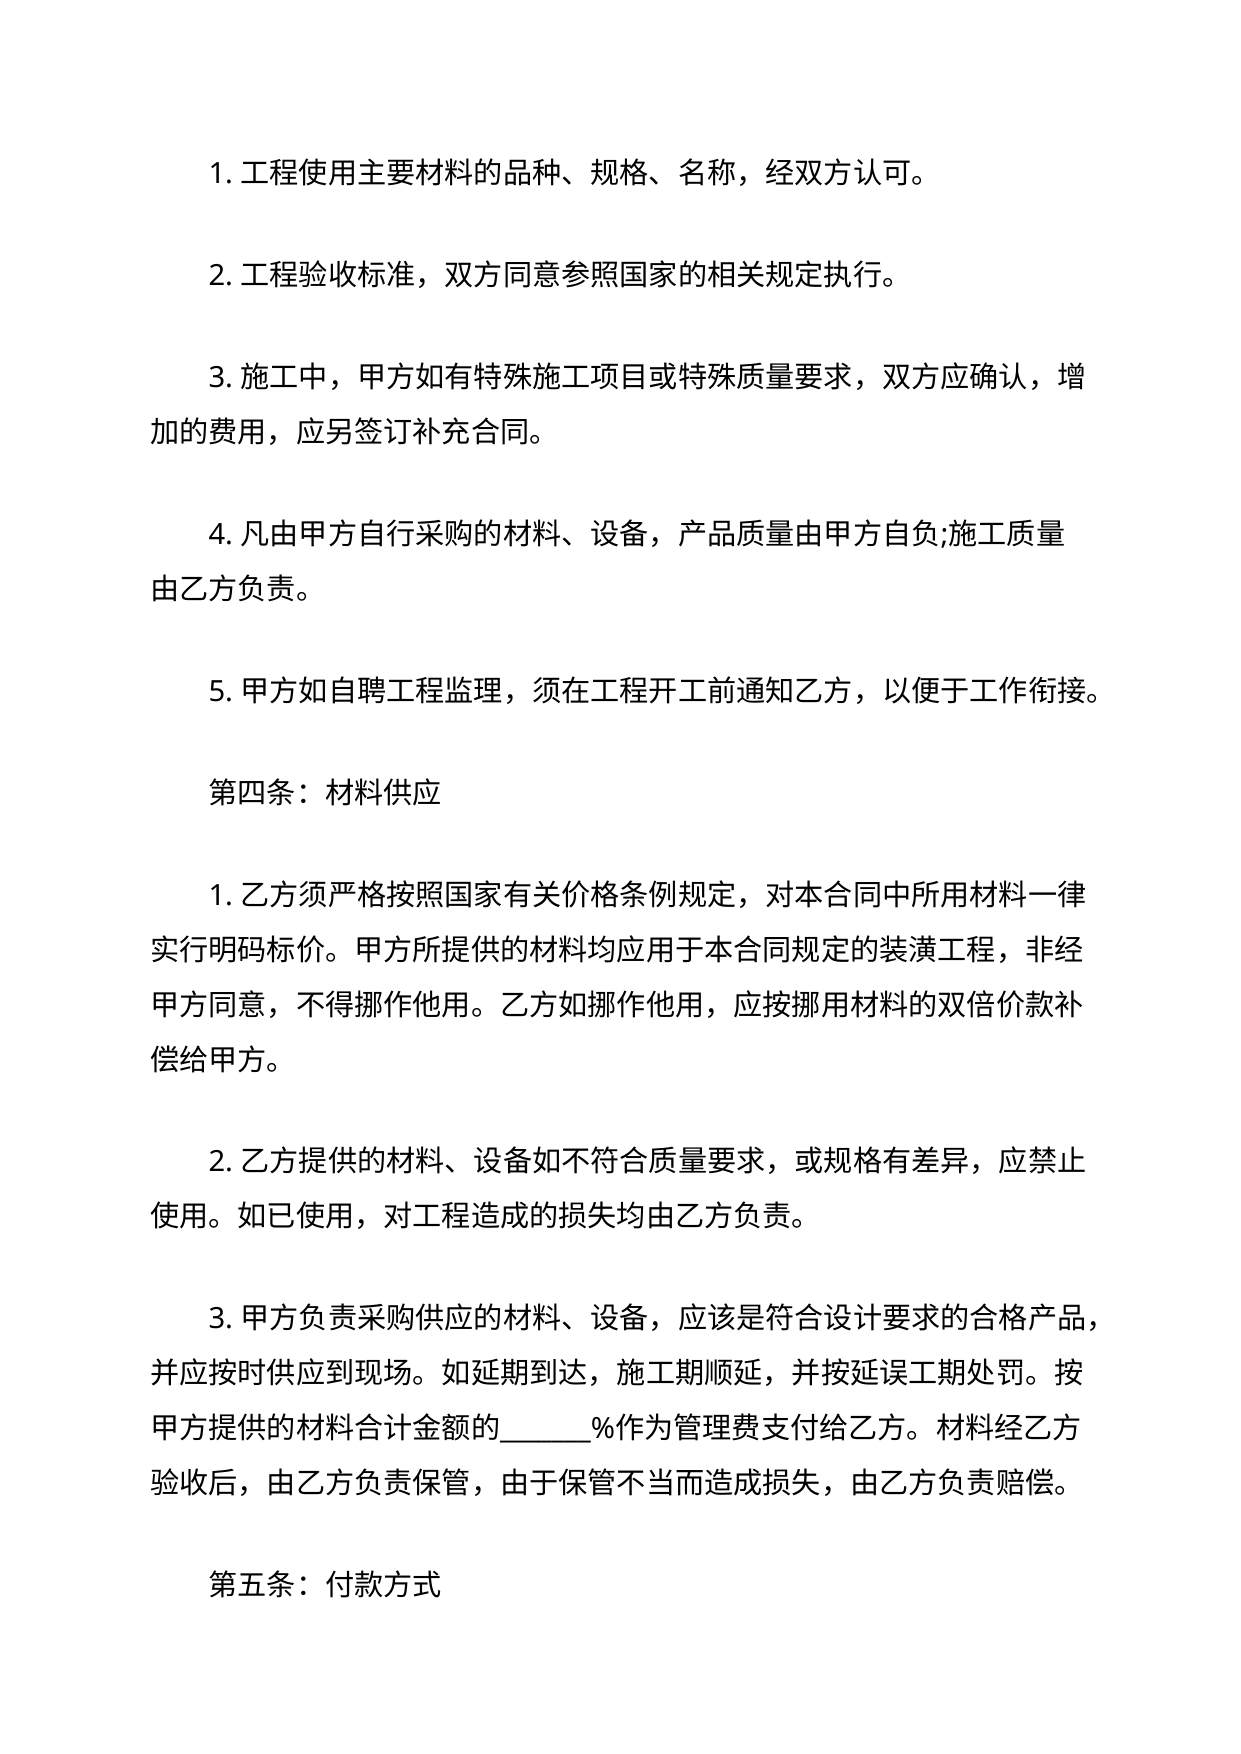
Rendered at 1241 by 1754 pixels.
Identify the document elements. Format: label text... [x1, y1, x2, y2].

text 1. 工程使用主要材料的品种、规格、名称，经双方认可。 [150, 150, 1090, 192]
text 第四条：材料供应 [150, 769, 1090, 812]
text 5. 甲方如自聘工程监理，须在工程开工前通知乙方，以便于工作衔接。 [150, 667, 1090, 710]
text 3. 施工中，甲方如有特殊施工项目或特殊质量要求，双方应确认，增加的费用，应另签订补充合同。 [150, 354, 1090, 451]
text 2. 乙方提供的材料、设备如不符合质量要求，或规格有差异，应禁止使用。如已使用，对工程造成的损失均由乙方负责。 [150, 1138, 1090, 1235]
text 3. 甲方负责采购供应的材料、设备，应该是符合设计要求的合格产品，并应按时供应到现场。如延期到达，施工期顺延，并按延误工期处罚。按甲方提供的材料合计金额的_______%作为管理费支付给乙方。材料经乙方验收后，由乙方负责保管，由于保管不当而造成损失，由乙方负责赔偿。 [150, 1294, 1090, 1502]
text 4. 凡由甲方自行采购的材料、设备，产品质量由甲方自负;施工质量由乙方负责。 [150, 511, 1090, 608]
text 2. 工程验收标准，双方同意参照国家的相关规定执行。 [150, 252, 1090, 294]
text 第五条：付款方式 [150, 1561, 1090, 1603]
text 1. 乙方须严格按照国家有关价格条例规定，对本合同中所用材料一律实行明码标价。甲方所提供的材料均应用于本合同规定的装潢工程，非经甲方同意，不得挪作他用。乙方如挪作他用，应按挪用材料的双倍价款补偿给甲方。 [150, 871, 1090, 1078]
